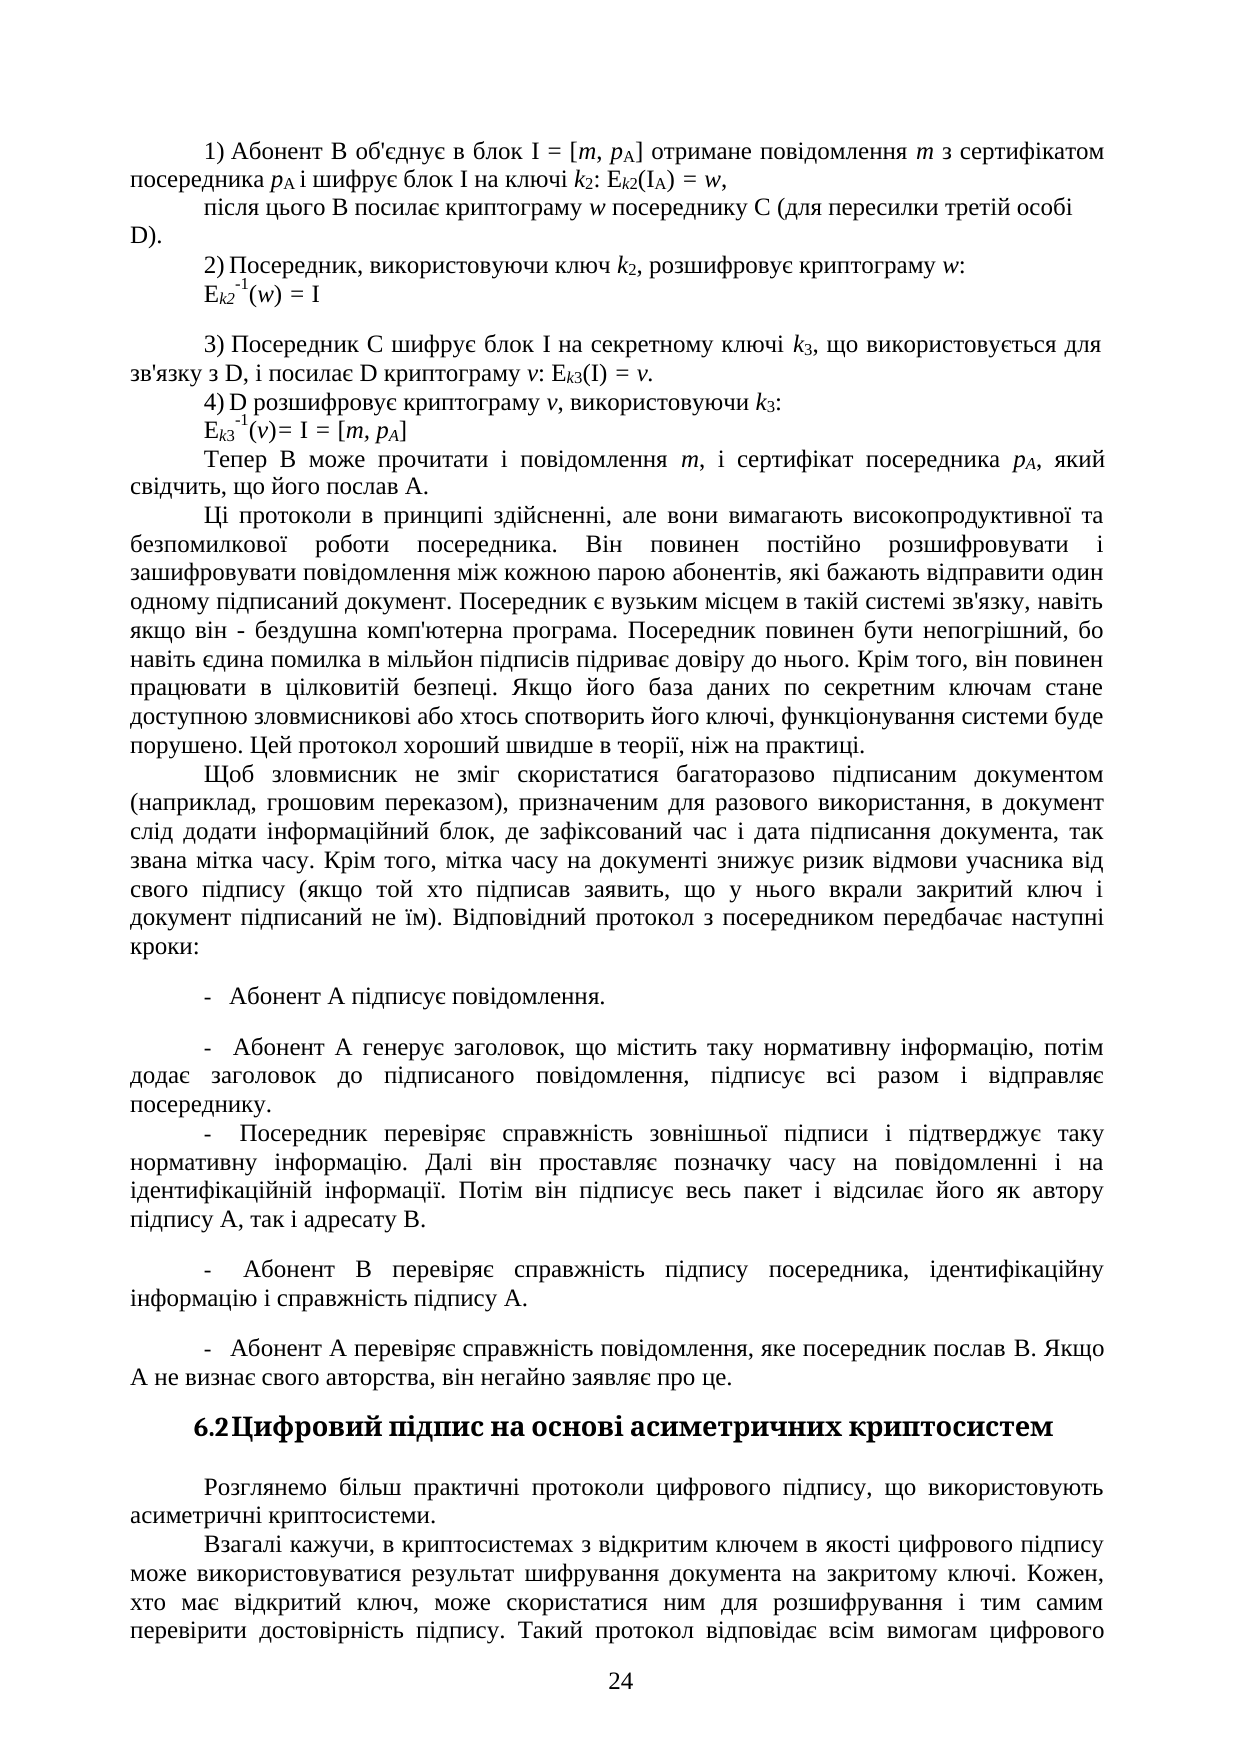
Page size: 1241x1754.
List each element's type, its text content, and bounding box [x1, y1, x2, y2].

list Абонент В об'єднує в блок I = [m, рА] отримане повідомлення m з сертифікатом посередника рА і шифрує блок I на ключі k2: Ek2(IА) = w, [130, 137, 1105, 193]
list Посередник C шифрує блок I на секретному ключі k3, що використовується для [204, 329, 1117, 358]
text Тепер В може прочитати і повідомлення m, і сертифікат посередника рА, який свідчить, що його послав А. [130, 445, 1105, 500]
text Розглянемо більш практичні протоколи цифрового підпису, що використовують асиметричні криптосистеми. [130, 1472, 1104, 1529]
text Щоб зловмисник не зміг скористатися багаторазово підписаним документом (наприклад, грошовим переказом), призначеним для разового використання, в документ слід додати інформаційний блок, де зафіксований час і дата підписання документа, так звана мітка часу. Крім того, мітка часу на документі знижує ризик відмови учасника від свого підпису (якщо той хто підписав заявить, що у нього вкрали закритий ключ і документ підписаний не їм). Відповідний протокол з посередником передбачає наступні кроки: [130, 759, 1105, 960]
subtitle Цифровий підпис на основі асиметричних криптосистем [194, 1412, 1117, 1444]
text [130, 1529, 1105, 1644]
text Ці протоколи в принципі здійсненні, але вони вимагають високопродуктивної та безпомилкової роботи посередника. Він повинен постійно розшифровувати і зашифровувати повідомлення між кожною парою абонентів, які бажають відправити один одному підписаний документ. Посередник є вузьким місцем в такій системі зв'язку, навіть якщо він - бездушна комп'ютерна програма. Посередник повинен бути непогрішний, бо навіть єдина помилка в мільйон підписів підриває довіру до нього. Крім того, він повинен працювати в цілковитій безпеці. Якщо його база даних по секретним ключам стане доступною зловмисникові або хтось спотворить його ключі, функціонування системи буде порушено. Цей протокол хороший швидше в теорії, ніж на практиці. [130, 500, 1104, 759]
list Посередник, використовуючи ключ k2, розшифровує криптограму w: Ek2-1(w) = I [204, 253, 966, 308]
list Абонент А перевіряє справжність повідомлення, яке посередник послав B. Якщо А не визнає свого авторства, він негайно заявляє про це. [130, 1333, 1104, 1391]
list Посередник перевіряє справжність зовнішньої підписи і підтверджує таку нормативну інформацію. Далі він проставляє позначку часу на повідомленні і на ідентифікаційній інформації. Потім він підписує весь пакет і відсилає його як автору підпису А, так і адресату B. [130, 1118, 1105, 1233]
list Абонент А підписує повідомлення. [130, 981, 1117, 1010]
text після цього В посилає криптограму w посереднику C (для пересилки третій особі [204, 193, 1117, 221]
list Абонент B перевіряє справжність підпису посередника, ідентифікаційну інформацію і справжність підпису А. [130, 1254, 1105, 1312]
list Абонент А генерує заголовок, що містить таку нормативну інформацію, потім додає заголовок до підписаного повідомлення, підписує всі разом і відправляє посереднику. [130, 1032, 1105, 1118]
text D). [130, 221, 1117, 249]
text зв'язку з D, і посилає D криптограму v: Ek3(I) = v. [130, 358, 1117, 387]
list D розшифровує криптограму v, використовуючи k3: Ek3-1(v)= I = [m, рА] [204, 390, 782, 445]
